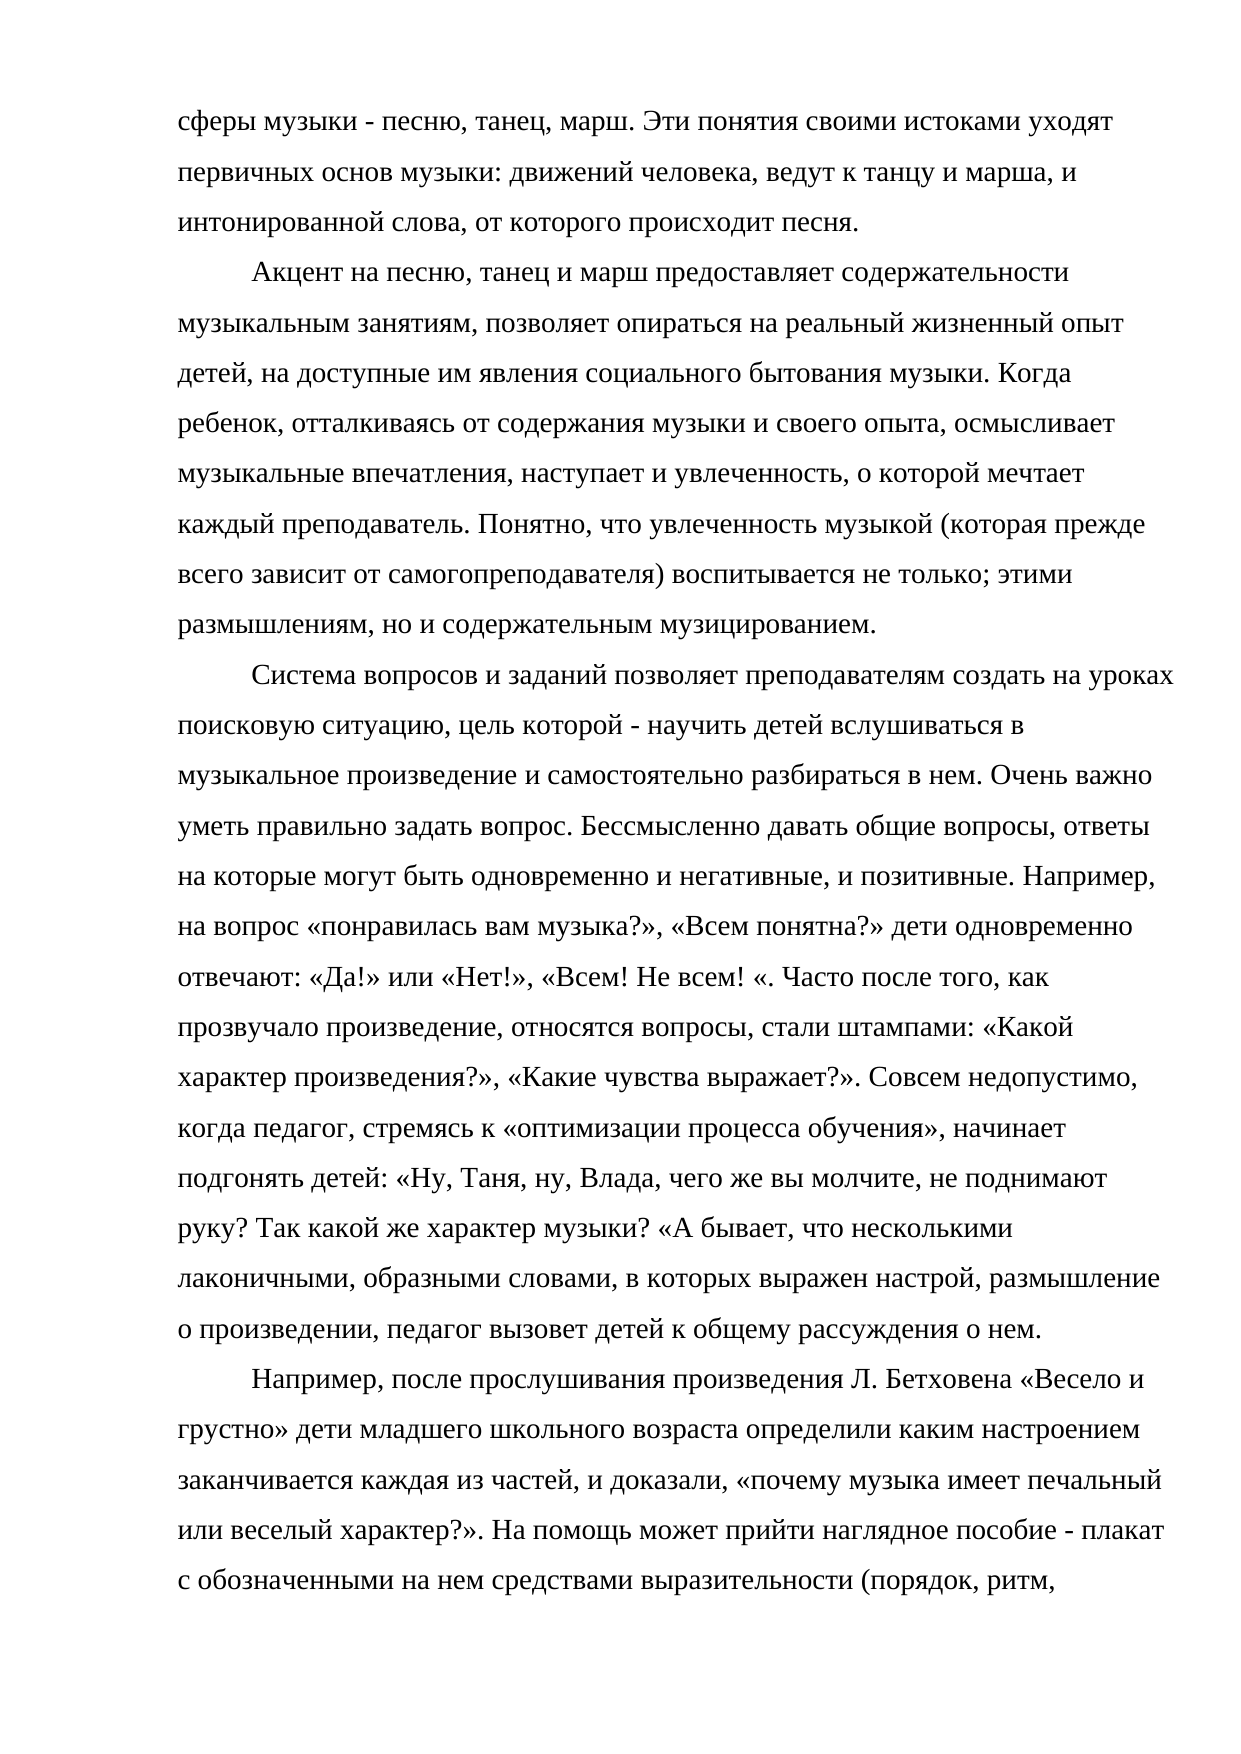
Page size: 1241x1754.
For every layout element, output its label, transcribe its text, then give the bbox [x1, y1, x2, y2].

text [177, 103, 1181, 238]
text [177, 1361, 1181, 1596]
text Система вопросов и заданий позволяет преподавателям создать на уроках поисковую ситуацию, цель которой - научить детей вслушиваться в музыкальное произведение и самостоятельно разбираться в нем. Очень важно уметь правильно задать вопрос. Бессмысленно давать общие вопросы, ответы на которые могут быть одновременно и негативные, и позитивные. Например, на вопрос «понравилась вам музыка?», «Всем понятна?» дети одновременно отвечают: «Да!» или «Нет!», «Всем! Не всем! «. Часто после того, как прозвучало произведение, относятся вопросы, стали штампами: «Какой характер произведения?», «Какие чувства выражает?». Совсем недопустимо, когда педагог, стремясь к «оптимизации процесса обучения», начинает подгонять детей: «Ну, Таня, ну, Влада, чего же вы молчите, не поднимают руку? Так какой же характер музыки? «А бывает, что несколькими лаконичными, образными словами, в которых выражен настрой, размышление о произведении, педагог вызовет детей к общему рассуждения о нем. [177, 657, 1181, 1344]
text Акцент на песню, танец и марш предоставляет содержательности музыкальным занятиям, позволяет опираться на реальный жизненный опыт детей, на доступные им явления социального бытования музыки. Когда ребенок, отталкиваясь от содержания музыки и своего опыта, осмысливает музыкальные впечатления, наступает и увлеченность, о которой мечтает каждый преподаватель. Понятно, что увлеченность музыкой (которая прежде всего зависит от самогопреподавателя) воспитывается не только; этими размышлениям, но и содержательным музицированием. [177, 254, 1181, 640]
